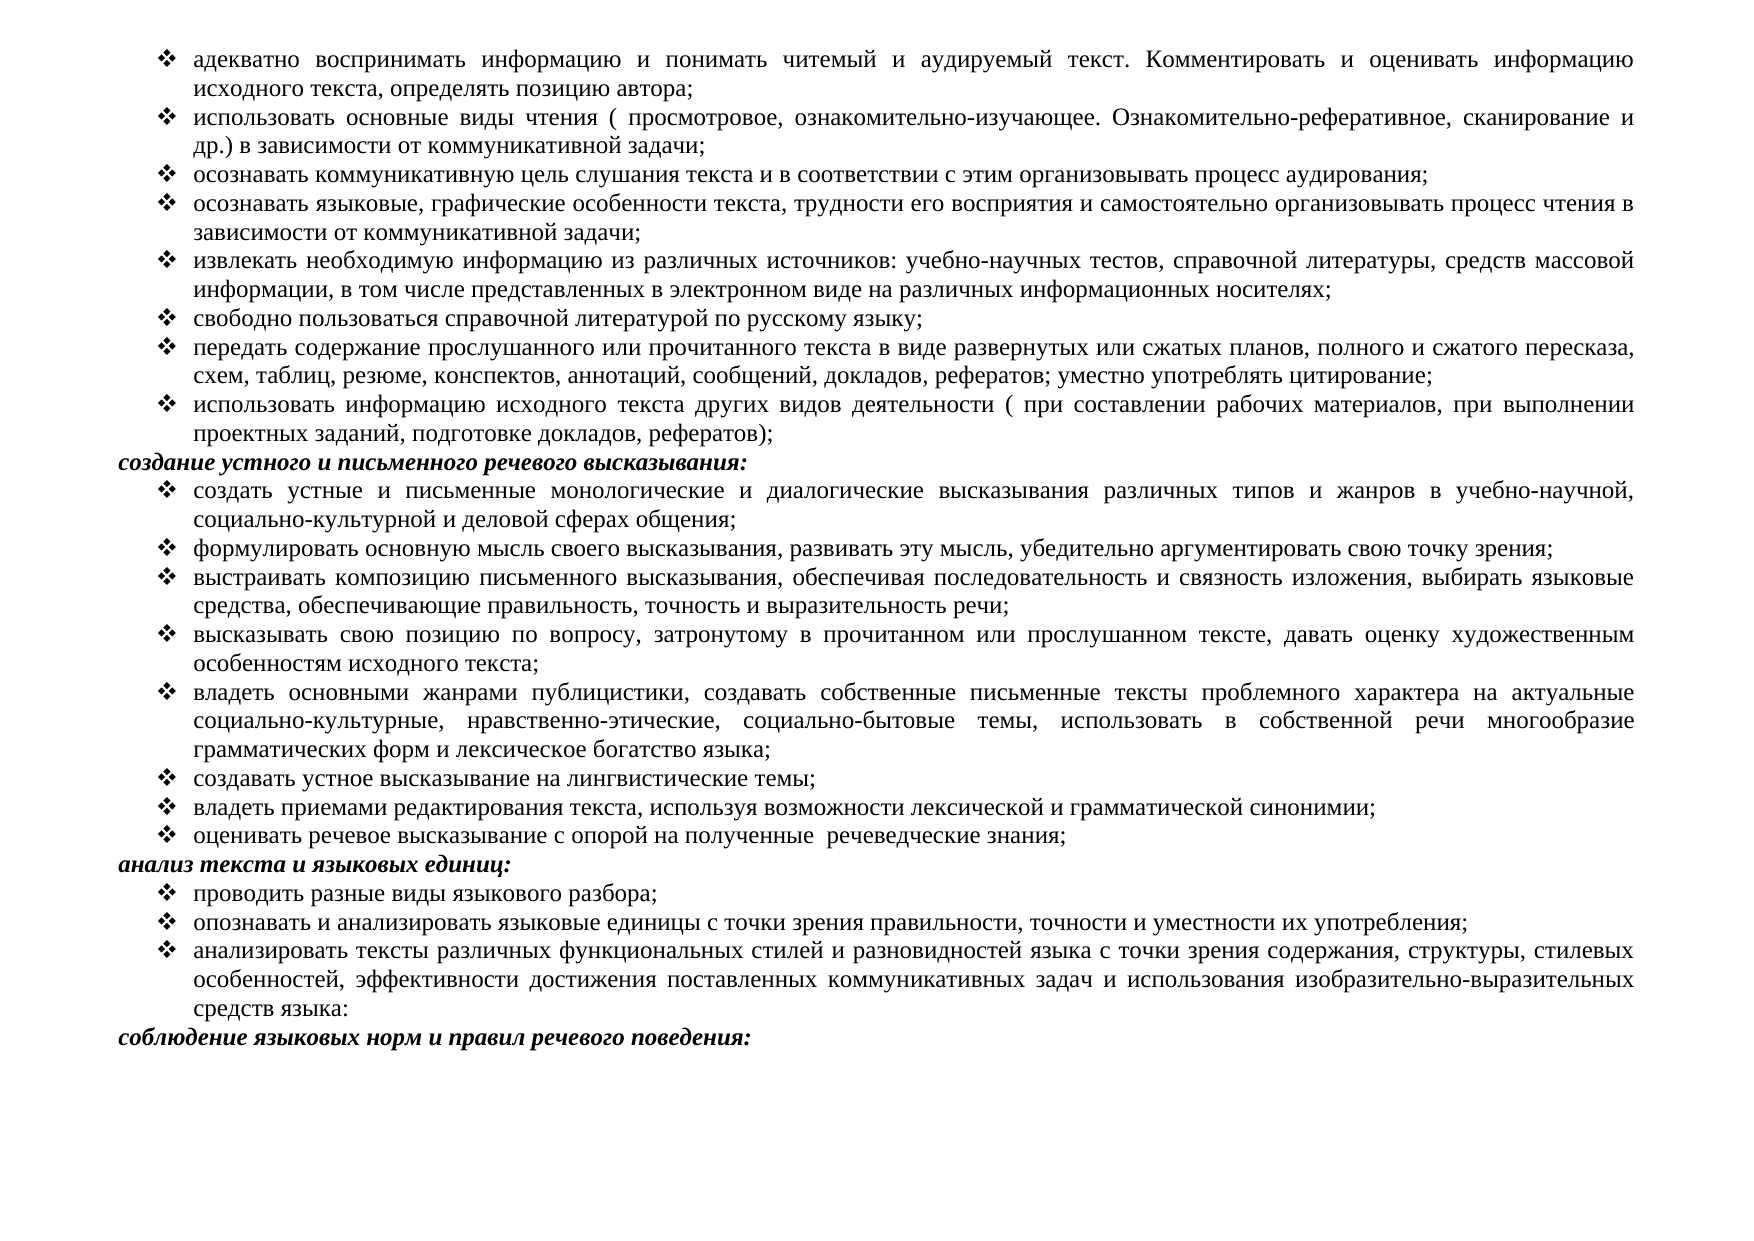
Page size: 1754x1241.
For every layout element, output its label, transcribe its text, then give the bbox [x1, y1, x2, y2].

list использовать основные виды чтения ( просмотровое, ознакомительно-изучающее. Ознакомительно-реферативное, сканирование и др.) в зависимости от коммуникативной задачи; [156, 102, 1636, 159]
list осознавать коммуникативную цель слушания текста и в соответствии с этим организовывать процесс аудирования; [156, 159, 1636, 188]
list осознавать языковые, графические особенности текста, трудности его восприятия и самостоятельно организовывать процесс чтения в зависимости от коммуникативной задачи; [156, 188, 1636, 246]
list создать устные и письменные монологические и диалогические высказывания различных типов и жанров в учебно-научной, социально-культурной и деловой сферах общения; [156, 476, 1636, 533]
list владеть приемами редактирования текста, используя возможности лексической и грамматической синонимии; [156, 792, 1636, 821]
list оценивать речевое высказывание с опорой на полученные речеведческие знания; [156, 821, 1636, 849]
list извлекать необходимую информацию из различных источников: учебно-научных тестов, справочной литературы, средств массовой информации, в том числе представленных в электронном виде на различных информационных носителях; [156, 246, 1636, 303]
list анализ текста и языковых единиц: [118, 849, 1636, 878]
list адекватно воспринимать информацию и понимать читемый и аудируемый текст. Комментировать и оценивать информацию исходного текста, определять позицию автора; [156, 44, 1636, 102]
list анализировать тексты различных функциональных стилей и разновидностей языка с точки зрения содержания, структуры, стилевых особенностей, эффективности достижения поставленных коммуникативных задач и использования изобразительно-выразительных средств языка: [156, 936, 1636, 1022]
list создавать устное высказывание на лингвистические темы; [156, 763, 1636, 792]
list выстраивать композицию письменного высказывания, обеспечивая последовательность и связность изложения, выбирать языковые средства, обеспечивающие правильность, точность и выразительность речи; [156, 562, 1636, 619]
list проводить разные виды языкового разбора; [156, 878, 1636, 907]
list соблюдение языковых норм и правил речевого поведения: [118, 1022, 1636, 1051]
list передать содержание прослушанного или прочитанного текста в виде развернутых или сжатых планов, полного и сжатого пересказа, схем, таблиц, резюме, конспектов, аннотаций, сообщений, докладов, рефератов; уместно употреблять цитирование; [156, 332, 1636, 389]
list владеть основными жанрами публицистики, создавать собственные письменные тексты проблемного характера на актуальные социально-культурные, нравственно-этические, социально-бытовые темы, использовать в собственной речи многообразие грамматических форм и лексическое богатство языка; [156, 677, 1636, 763]
list создание устного и письменного речевого высказывания: [118, 447, 1636, 476]
list использовать информацию исходного текста других видов деятельности ( при составлении рабочих материалов, при выполнении проектных заданий, подготовке докладов, рефератов); [156, 389, 1636, 447]
list свободно пользоваться справочной литературой по русскому языку; [156, 303, 1636, 332]
list опознавать и анализировать языковые единицы с точки зрения правильности, точности и уместности их употребления; [156, 907, 1636, 936]
list формулировать основную мысль своего высказывания, развивать эту мысль, убедительно аргументировать свою точку зрения; [156, 533, 1636, 562]
list высказывать свою позицию по вопросу, затронутому в прочитанном или прослушанном тексте, давать оценку художественным особенностям исходного текста; [156, 619, 1636, 677]
